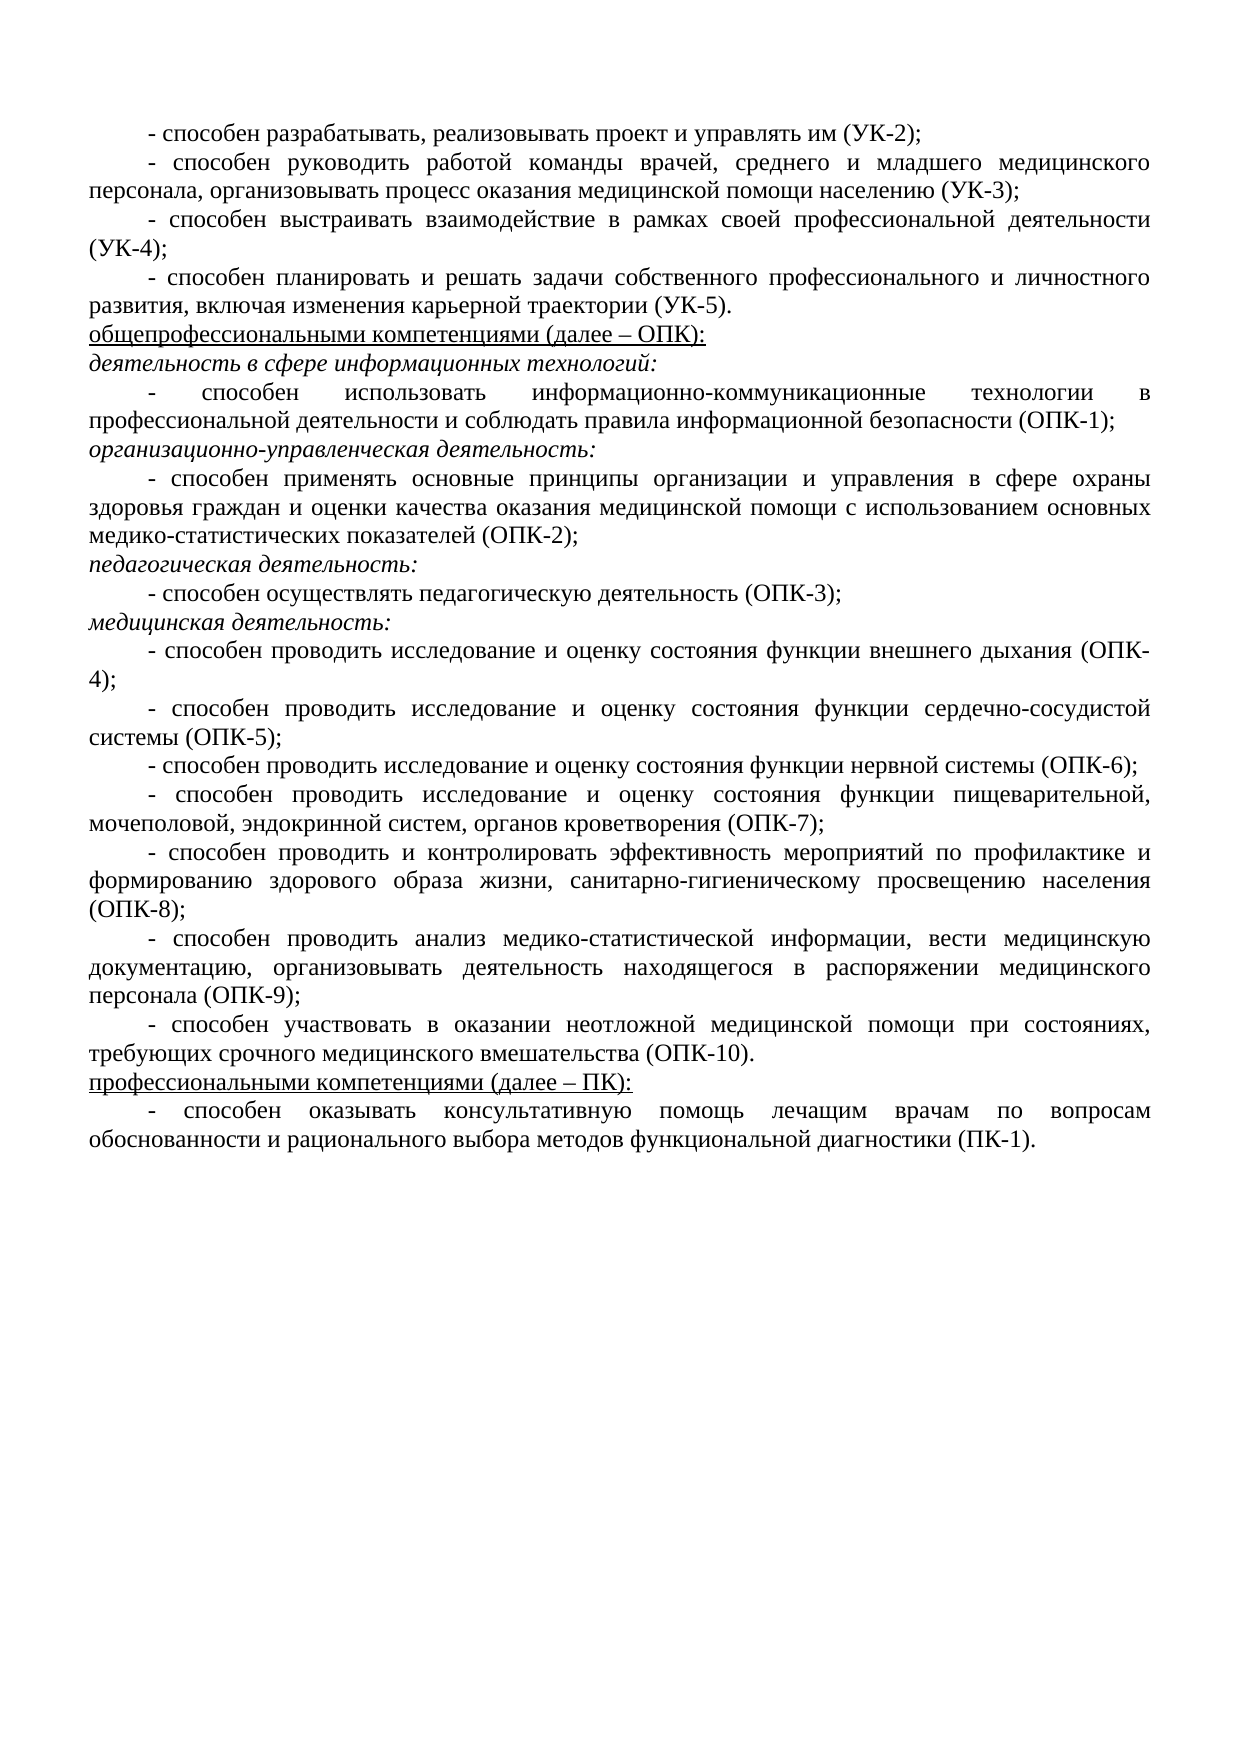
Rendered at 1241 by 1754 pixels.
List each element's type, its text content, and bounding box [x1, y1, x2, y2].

text - способен использовать информационно-коммуникационные технологии в профессиональной деятельности и соблюдать правила информационной безопасности (ОПК-1); [89, 377, 1152, 434]
text - способен планировать и решать задачи собственного профессионального и личностного развития, включая изменения карьерной траектории (УК-5). [89, 262, 1152, 319]
text медицинская деятельность: [89, 607, 1152, 636]
text - способен проводить исследование и оценку состояния функции нервной системы (ОПК-6); [89, 751, 1152, 779]
text профессиональными компетенциями (далее – ПК): [89, 1067, 1152, 1096]
text педагогическая деятельность: [89, 549, 1152, 578]
text деятельность в сфере информационных технологий: [89, 348, 1152, 377]
text общепрофессиональными компетенциями (далее – ОПК): [89, 319, 1152, 348]
text - способен руководить работой команды врачей, среднего и младшего медицинского персонала, организовывать процесс оказания медицинской помощи населению (УК-3); [89, 147, 1152, 204]
text - способен проводить анализ медико-статистической информации, вести медицинскую документацию, организовывать деятельность находящегося в распоряжении медицинского персонала (ОПК-9); [89, 923, 1152, 1009]
text - способен участвовать в оказании неотложной медицинской помощи при состояниях, требующих срочного медицинского вмешательства (ОПК-10). [89, 1009, 1152, 1067]
text - способен проводить исследование и оценку состояния функции внешнего дыхания (ОПК-4); [89, 636, 1152, 693]
text - способен оказывать консультативную помощь лечащим врачам по вопросам обоснованности и рационального выбора методов функциональной диагностики (ПК-1). [89, 1096, 1152, 1153]
text - способен осуществлять педагогическую деятельность (ОПК-3); [89, 578, 1152, 607]
text - способен проводить и контролировать эффективность мероприятий по профилактике и формированию здорового образа жизни, санитарно-гигиеническому просвещению населения (ОПК-8); [89, 837, 1152, 923]
text - способен выстраивать взаимодействие в рамках своей профессиональной деятельности (УК-4); [89, 204, 1152, 262]
text организационно-управленческая деятельность: [89, 434, 1152, 463]
text - способен разрабатывать, реализовывать проект и управлять им (УК-2); [89, 118, 1152, 147]
text - способен проводить исследование и оценку состояния функции сердечно-сосудистой системы (ОПК-5); [89, 693, 1152, 751]
text - способен проводить исследование и оценку состояния функции пищеварительной, мочеполовой, эндокринной систем, органов кроветворения (ОПК-7); [89, 779, 1152, 837]
text - способен применять основные принципы организации и управления в сфере охраны здоровья граждан и оценки качества оказания медицинской помощи с использованием основных медико-статистических показателей (ОПК-2); [89, 463, 1152, 549]
